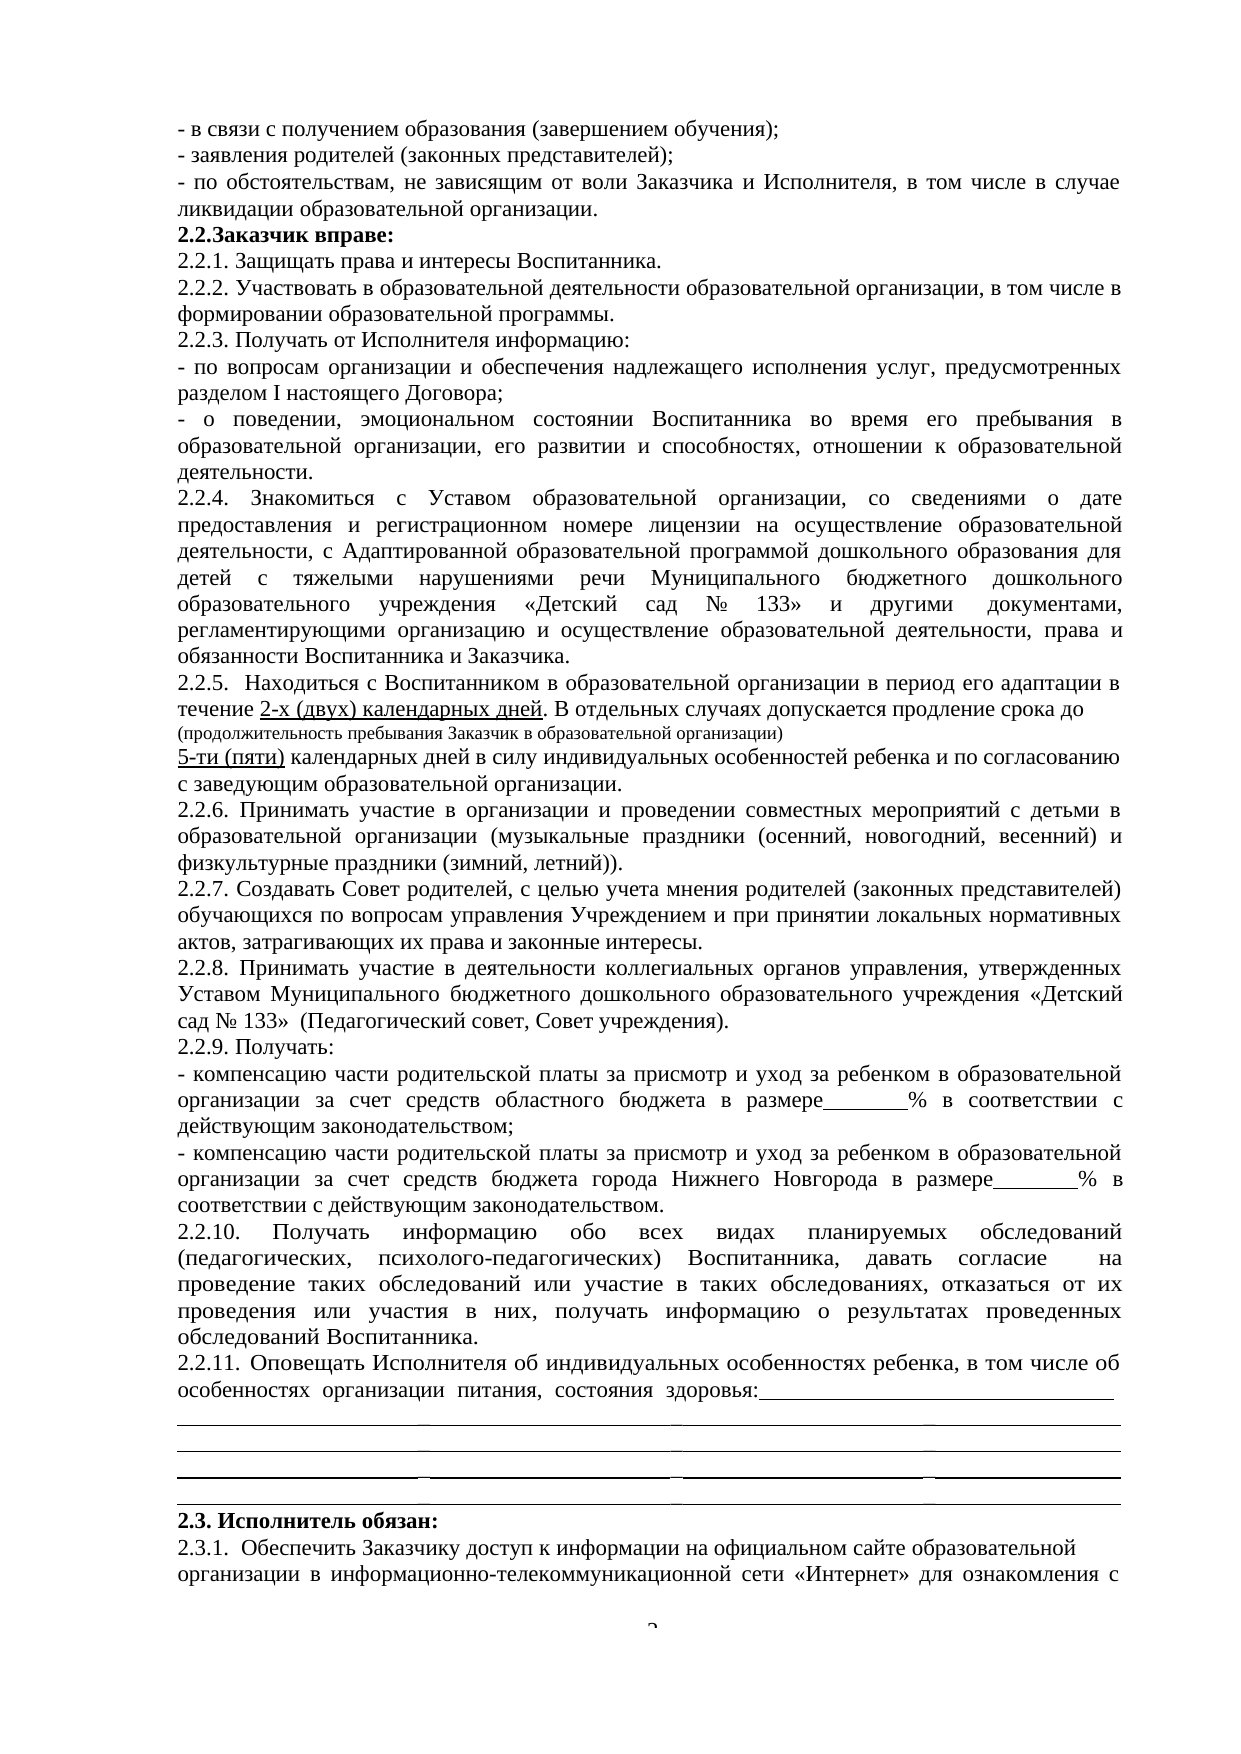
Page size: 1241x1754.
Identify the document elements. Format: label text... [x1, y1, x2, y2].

list Получать от Исполнителя информацию: [177, 326, 1207, 353]
list Участвовать в образовательной деятельности образовательной организации, в том числе в формировании образовательной программы. [177, 274, 1123, 326]
list в связи с получением образования (завершением обучения); [177, 115, 1207, 142]
list Защищать права и интересы Воспитанника. [177, 248, 1207, 274]
list Принимать участие в организации и проведении совместных мероприятий с детьми в образовательной организации (музыкальные праздники (осенний, новогодний, весенний) и физкультурные праздники (зимний, летний)). [177, 796, 1123, 875]
list о поведении, эмоциональном состоянии Воспитанника во время его пребывания в образовательной организации, его развитии и способностях, отношении к образовательной деятельности. [177, 405, 1122, 484]
text _ _ _ [177, 1429, 1207, 1455]
list Оповещать Исполнителя об индивидуальных особенностях ребенка, в том числе об особенностях организации питания, состояния здоровья: [177, 1349, 1121, 1402]
list Получать информацию обо всех видах планируемых обследований (педагогических, психолого-педагогических) Воспитанника, давать согласие на проведение таких обследований или участие в таких обследованиях, отказаться от их проведения или участия в них, получать информацию о результатах проведенных обследований Воспитанника. [177, 1218, 1122, 1349]
subtitle Заказчик вправе: [177, 221, 1207, 248]
list Создавать Совет родителей, с целью учета мнения родителей (законных представителей) обучающихся по вопросам управления Учреждением и при принятии локальных нормативных актов, затрагивающих их права и законные интересы. [177, 875, 1122, 954]
list Знакомиться с Уставом образовательной организации, со сведениями о дате предоставления и регистрационном номере лицензии на осуществление образовательной деятельности, с Адаптированной образовательной программой дошкольного образования для детей с тяжелыми нарушениями речи Муниципального бюджетного дошкольного образовательного учреждения «Детский сад № 133» и другими документами, регламентирующими организацию и осуществление образовательной деятельности, права и обязанности Воспитанника и Заказчика. [177, 484, 1123, 669]
text 5-ти (пяти) календарных дней в силу индивидуальных особенностей ребенка и по согласованию с заведующим образовательной организации. [177, 743, 1123, 796]
list по обстоятельствам, не зависящим от воли Заказчика и Исполнителя, в том числе в случае ликвидации образовательной организации. [177, 168, 1122, 221]
list Обеспечить Заказчику доступ к информации на официальном сайте образовательной организации в информационно-телекоммуникационной сети «Интернет» для ознакомления с [177, 1534, 1123, 1587]
text _ _ _ [177, 1481, 1207, 1508]
text _ _ _ [177, 1455, 1207, 1481]
list компенсацию части родительской платы за присмотр и уход за ребенком в образовательной организации за счет средств областного бюджета в размере % в соответствии с действующим законодательством; [177, 1059, 1123, 1139]
list Принимать участие в деятельности коллегиальных органов управления, утвержденных Уставом Муниципального бюджетного дошкольного образовательного учреждения «Детский сад № 133» (Педагогический совет, Совет учреждения). [177, 954, 1123, 1033]
subtitle Исполнитель обязан: [177, 1508, 1207, 1534]
text _ _ _ [177, 1402, 1207, 1428]
list компенсацию части родительской платы за присмотр и уход за ребенком в образовательной организации за счет средств бюджета города Нижнего Новгорода в размере % в соответствии с действующим законодательством. [177, 1139, 1123, 1218]
list заявления родителей (законных представителей); [177, 142, 1207, 168]
list Находиться с Воспитанником в образовательной организации в период его адаптации в течение 2-х (двух) календарных дней. В отдельных случаях допускается продление срока до (продолжительность пребывания Заказчик в образовательной организации) [177, 669, 1122, 743]
list Получать: [177, 1033, 1207, 1059]
list по вопросам организации и обеспечения надлежащего исполнения услуг, предусмотренных разделом I настоящего Договора; [177, 353, 1122, 405]
